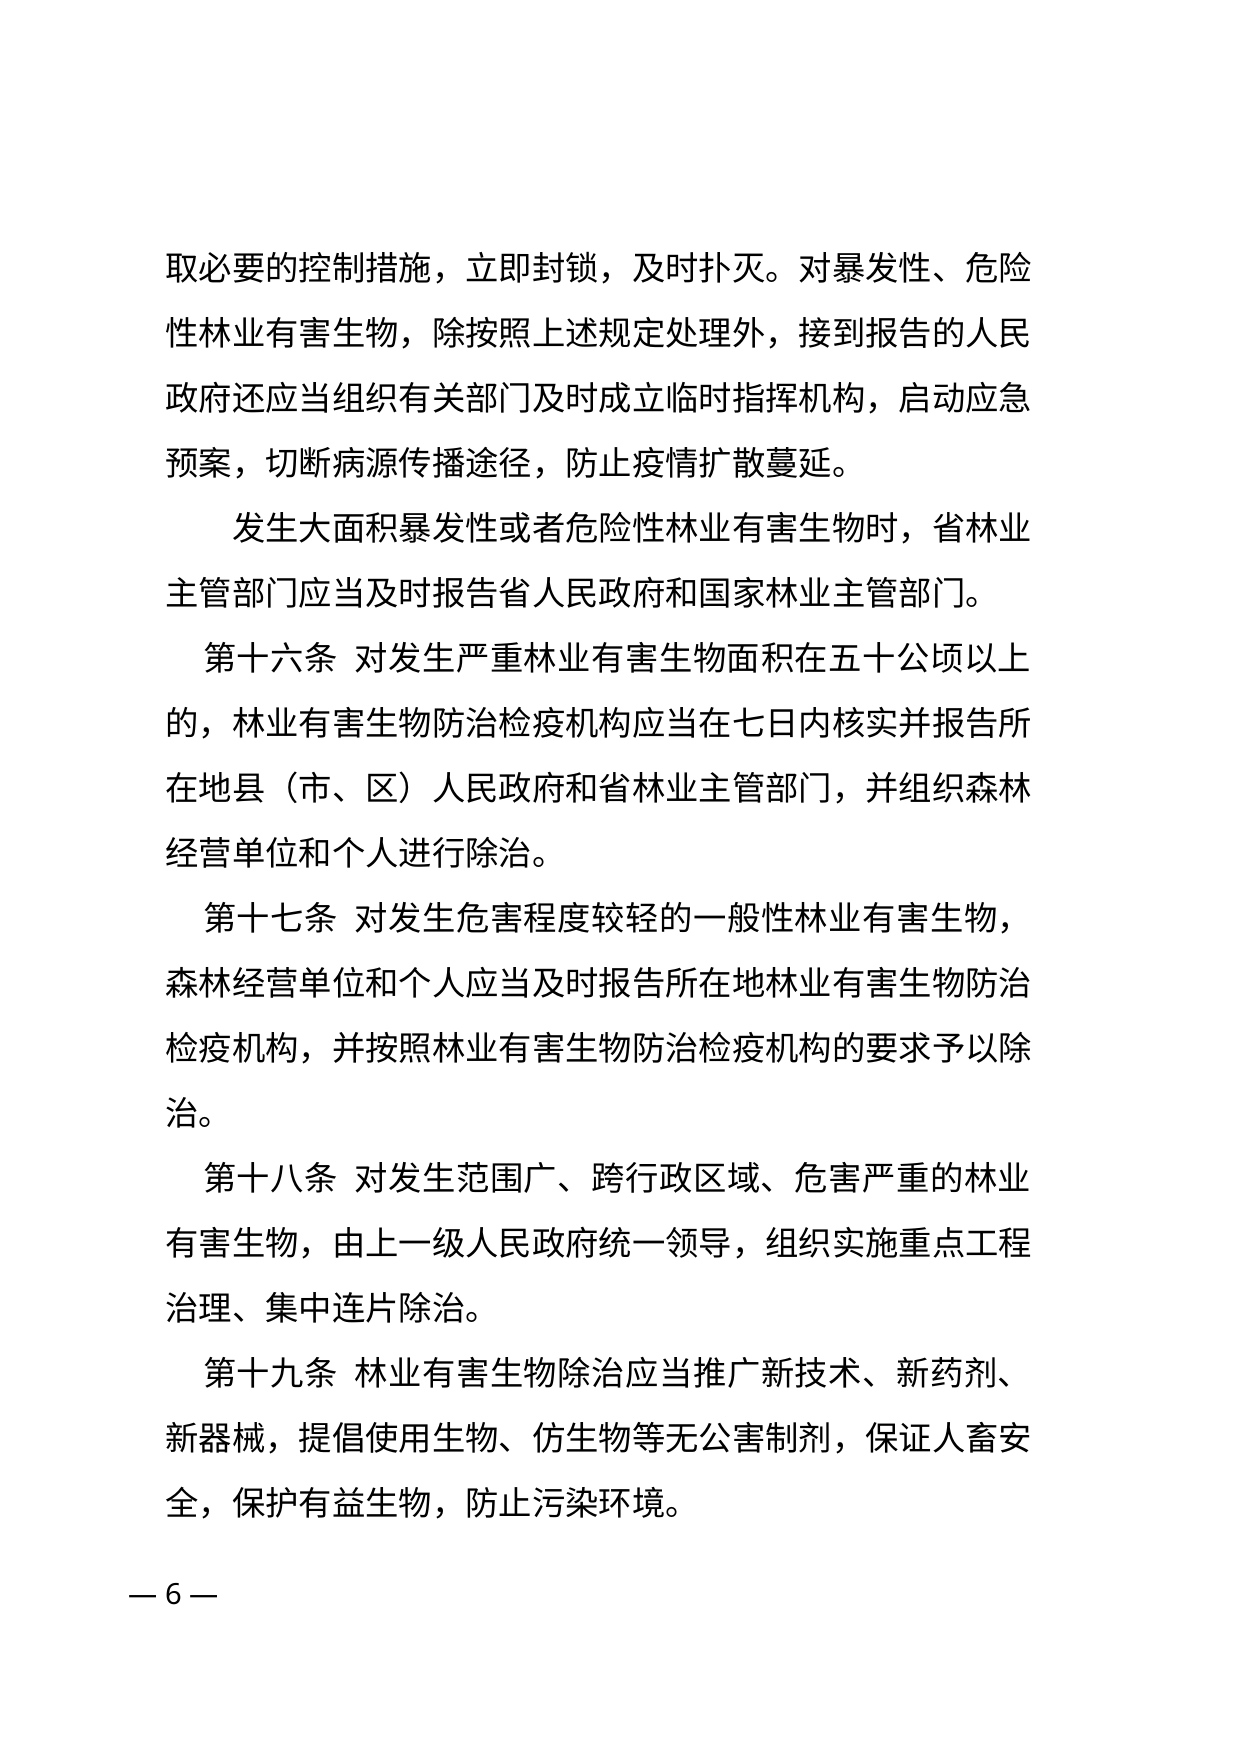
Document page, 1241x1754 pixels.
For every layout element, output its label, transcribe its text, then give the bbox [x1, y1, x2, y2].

text 发生大面积暴发性或者危险性林业有害生物时，省林业主管部门应当及时报告省人民政府和国家林业主管部门。 [165, 493, 1032, 623]
text 第十九条 林业有害生物除治应当推广新技术、新药剂、新器械，提倡使用生物、仿生物等无公害制剂，保证人畜安全，保护有益生物，防止污染环境。 [165, 1338, 1032, 1533]
text 第十七条 对发生危害程度较轻的一般性林业有害生物，森林经营单位和个人应当及时报告所在地林业有害生物防治检疫机构，并按照林业有害生物防治检疫机构的要求予以除治。 [165, 883, 1032, 1143]
text 第十八条 对发生范围广、跨行政区域、危害严重的林业有害生物，由上一级人民政府统一领导，组织实施重点工程治理、集中连片除治。 [165, 1143, 1032, 1338]
text 第十六条 对发生严重林业有害生物面积在五十公顷以上的，林业有害生物防治检疫机构应当在七日内核实并报告所在地县（市、区）人民政府和省林业主管部门，并组织森林经营单位和个人进行除治。 [165, 623, 1032, 883]
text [165, 233, 1032, 493]
